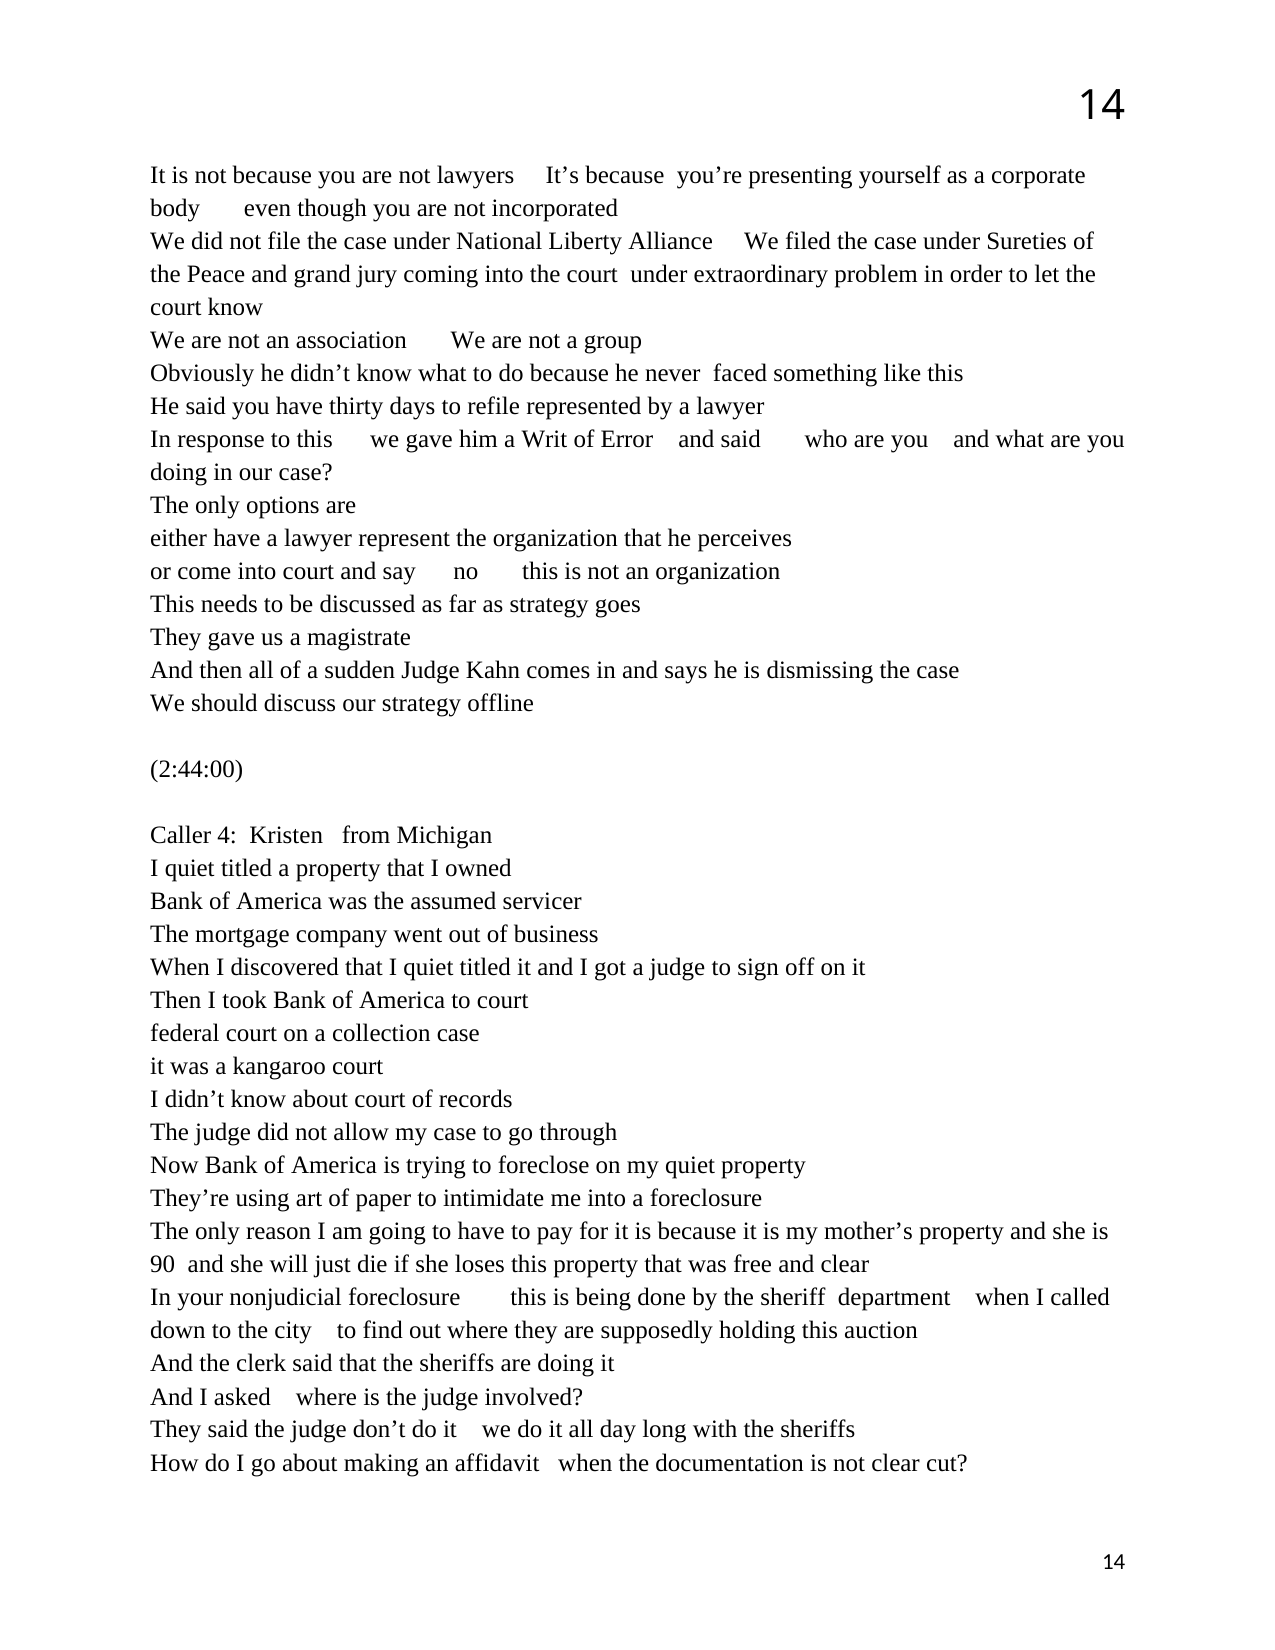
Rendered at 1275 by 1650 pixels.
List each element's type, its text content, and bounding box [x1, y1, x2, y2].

text Bank of America was the assumed servicer [150, 886, 1125, 915]
text federal court on a collection case [150, 1018, 1125, 1047]
text Now Bank of America is trying to foreclose on my quiet property [150, 1150, 1125, 1179]
text either have a lawyer represent the organization that he perceives [150, 523, 1125, 552]
text We should discuss our strategy offline [150, 688, 1125, 717]
text When I discovered that I quiet titled it and I got a judge to sign off on it [150, 952, 1125, 981]
text it was a kangaroo court [150, 1051, 1125, 1080]
text They’re using art of paper to intimidate me into a foreclosure [150, 1183, 1125, 1212]
text They gave us a magistrate [150, 622, 1125, 651]
text (2:44:00) [150, 754, 1125, 783]
text In response to this we gave him a Writ of Error and said who are you and what are you doing in our case? [150, 424, 1125, 486]
text The judge did not allow my case to go through [150, 1117, 1125, 1146]
text The only options are [150, 490, 1125, 519]
text How do I go about making an affidavit when the documentation is not clear cut? [150, 1448, 1125, 1476]
text The mortgage company went out of business [150, 919, 1125, 948]
text We are not an association We are not a group [150, 325, 1125, 354]
text He said you have thirty days to refile represented by a lawyer [150, 391, 1125, 420]
text This needs to be discussed as far as strategy goes [150, 589, 1125, 618]
text In your nonjudicial foreclosure this is being done by the sheriff department when I called down to the city to find out where they are supposedly holding this auction [150, 1282, 1125, 1344]
text Then I took Bank of America to court [150, 985, 1125, 1014]
text or come into court and say no this is not an organization [150, 556, 1125, 585]
text It is not because you are not lawyers It’s because you’re presenting yourself as a corporate body even though you are not incorporated [150, 160, 1125, 222]
text Obviously he didn’t know what to do because he never faced something like this [150, 358, 1125, 387]
text And the clerk said that the sheriffs are doing it [150, 1348, 1125, 1377]
text And I asked where is the judge involved? [150, 1382, 1125, 1410]
text Caller 4: Kristen from Michigan [150, 820, 1125, 849]
text They said the judge don’t do it we do it all day long with the sheriffs [150, 1414, 1125, 1443]
text I quiet titled a property that I owned [150, 853, 1125, 882]
text The only reason I am going to have to pay for it is because it is my mother’s property and she is 90 and she will just die if she loses this property that was free and clear [150, 1216, 1125, 1278]
text And then all of a sudden Judge Kahn comes in and says he is dismissing the case [150, 655, 1125, 684]
text We did not file the case under National Liberty Alliance We filed the case under Sureties of the Peace and grand jury coming into the court under extraordinary problem in order to let the court know [150, 226, 1125, 321]
text I didn’t know about court of records [150, 1084, 1125, 1113]
